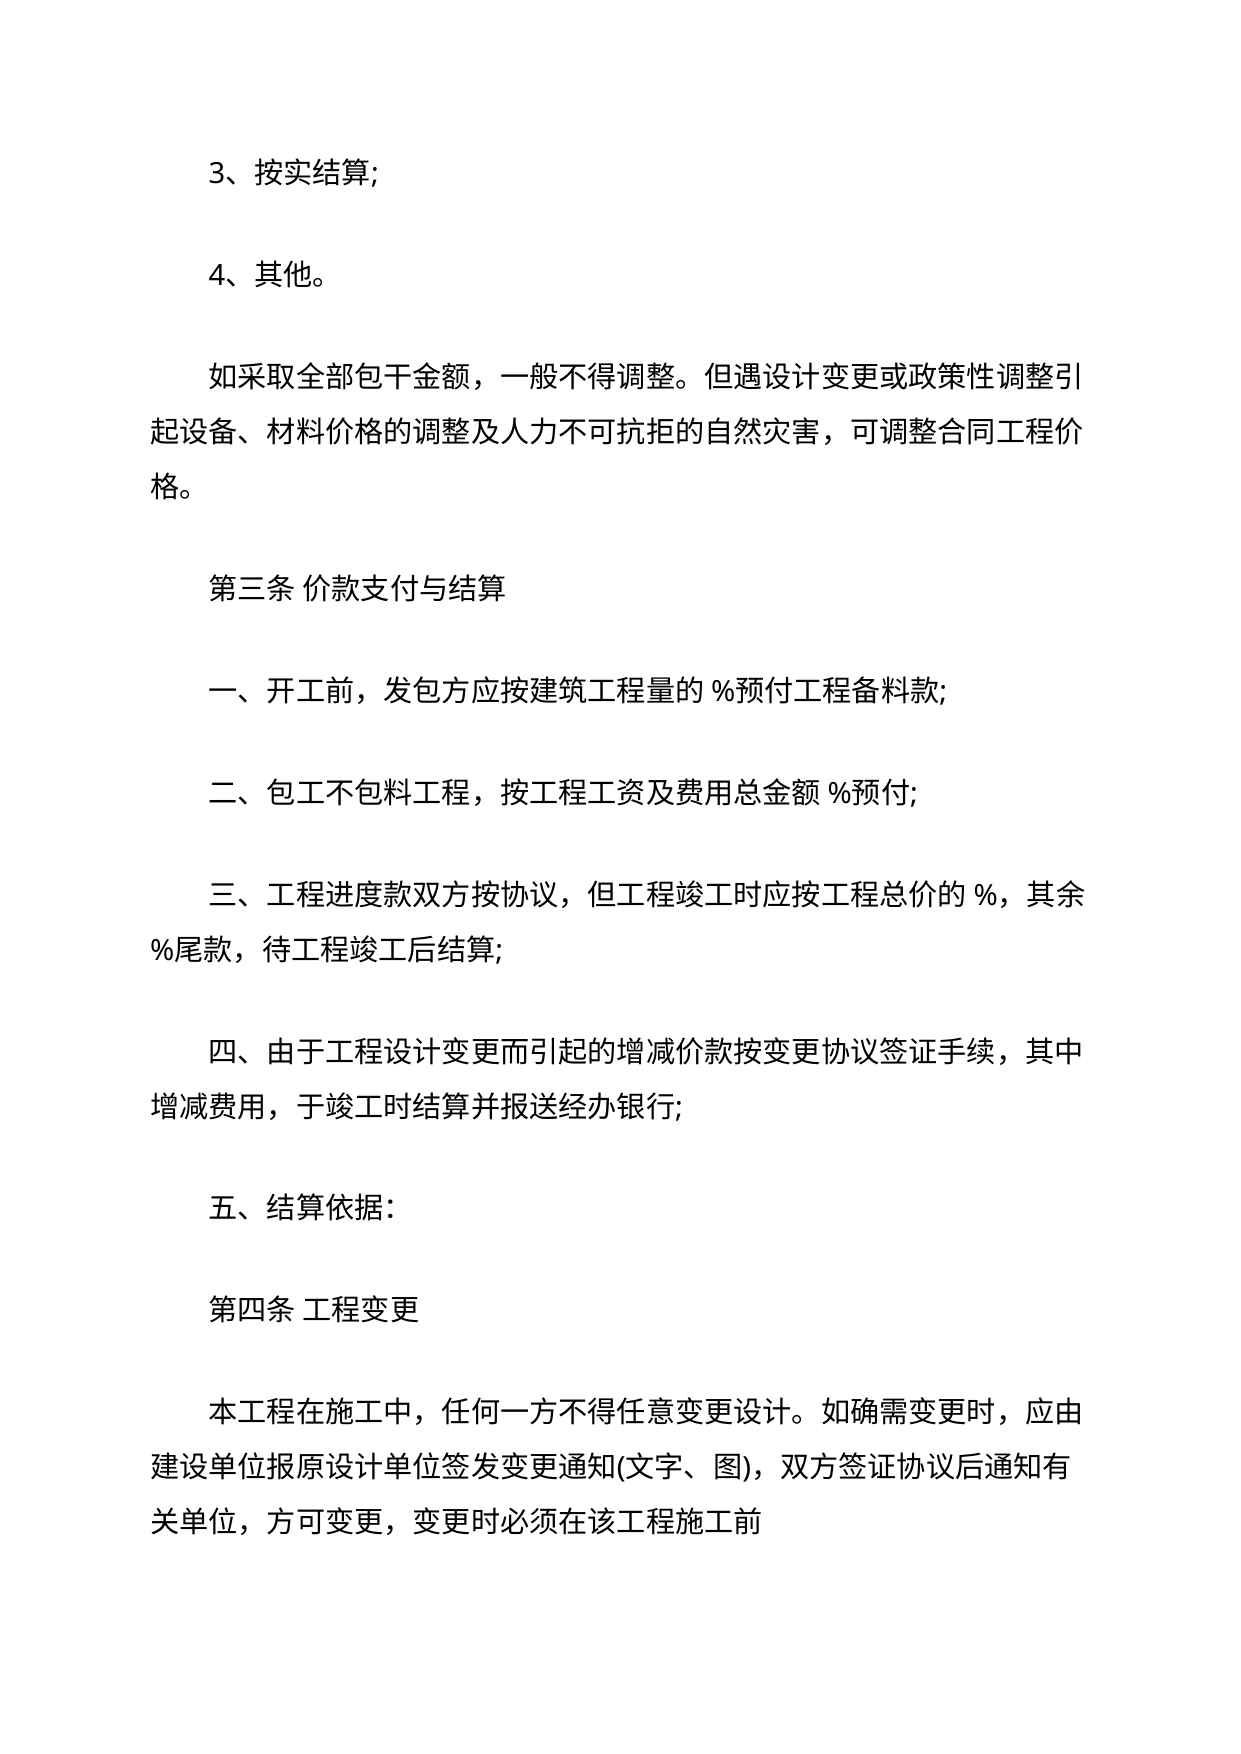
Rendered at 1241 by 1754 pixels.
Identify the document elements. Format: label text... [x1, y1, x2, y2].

text 三、工程进度款双方按协议，但工程竣工时应按工程总价的 %，其余 %尾款，待工程竣工后结算; [150, 871, 1090, 969]
text 四、由于工程设计变更而引起的增减价款按变更协议签证手续，其中增减费用，于竣工时结算并报送经办银行; [150, 1028, 1090, 1126]
text 第三条 价款支付与结算 [150, 566, 1090, 608]
text 如采取全部包干金额，一般不得调整。但遇设计变更或政策性调整引起设备、材料价格的调整及人力不可抗拒的自然灾害，可调整合同工程价格。 [150, 354, 1090, 506]
text 3、按实结算; [150, 150, 1090, 192]
text 五、结算依据： [150, 1185, 1090, 1227]
text 4、其他。 [150, 252, 1090, 294]
text 二、包工不包料工程，按工程工资及费用总金额 %预付; [150, 769, 1090, 812]
text 第四条 工程变更 [150, 1287, 1090, 1329]
text 一、开工前，发包方应按建筑工程量的 %预付工程备料款; [150, 667, 1090, 710]
text 本工程在施工中，任何一方不得任意变更设计。如确需变更时，应由建设单位报原设计单位签发变更通知(文字、图)，双方签证协议后通知有关单位，方可变更，变更时必须在该工程施工前 [150, 1389, 1090, 1541]
